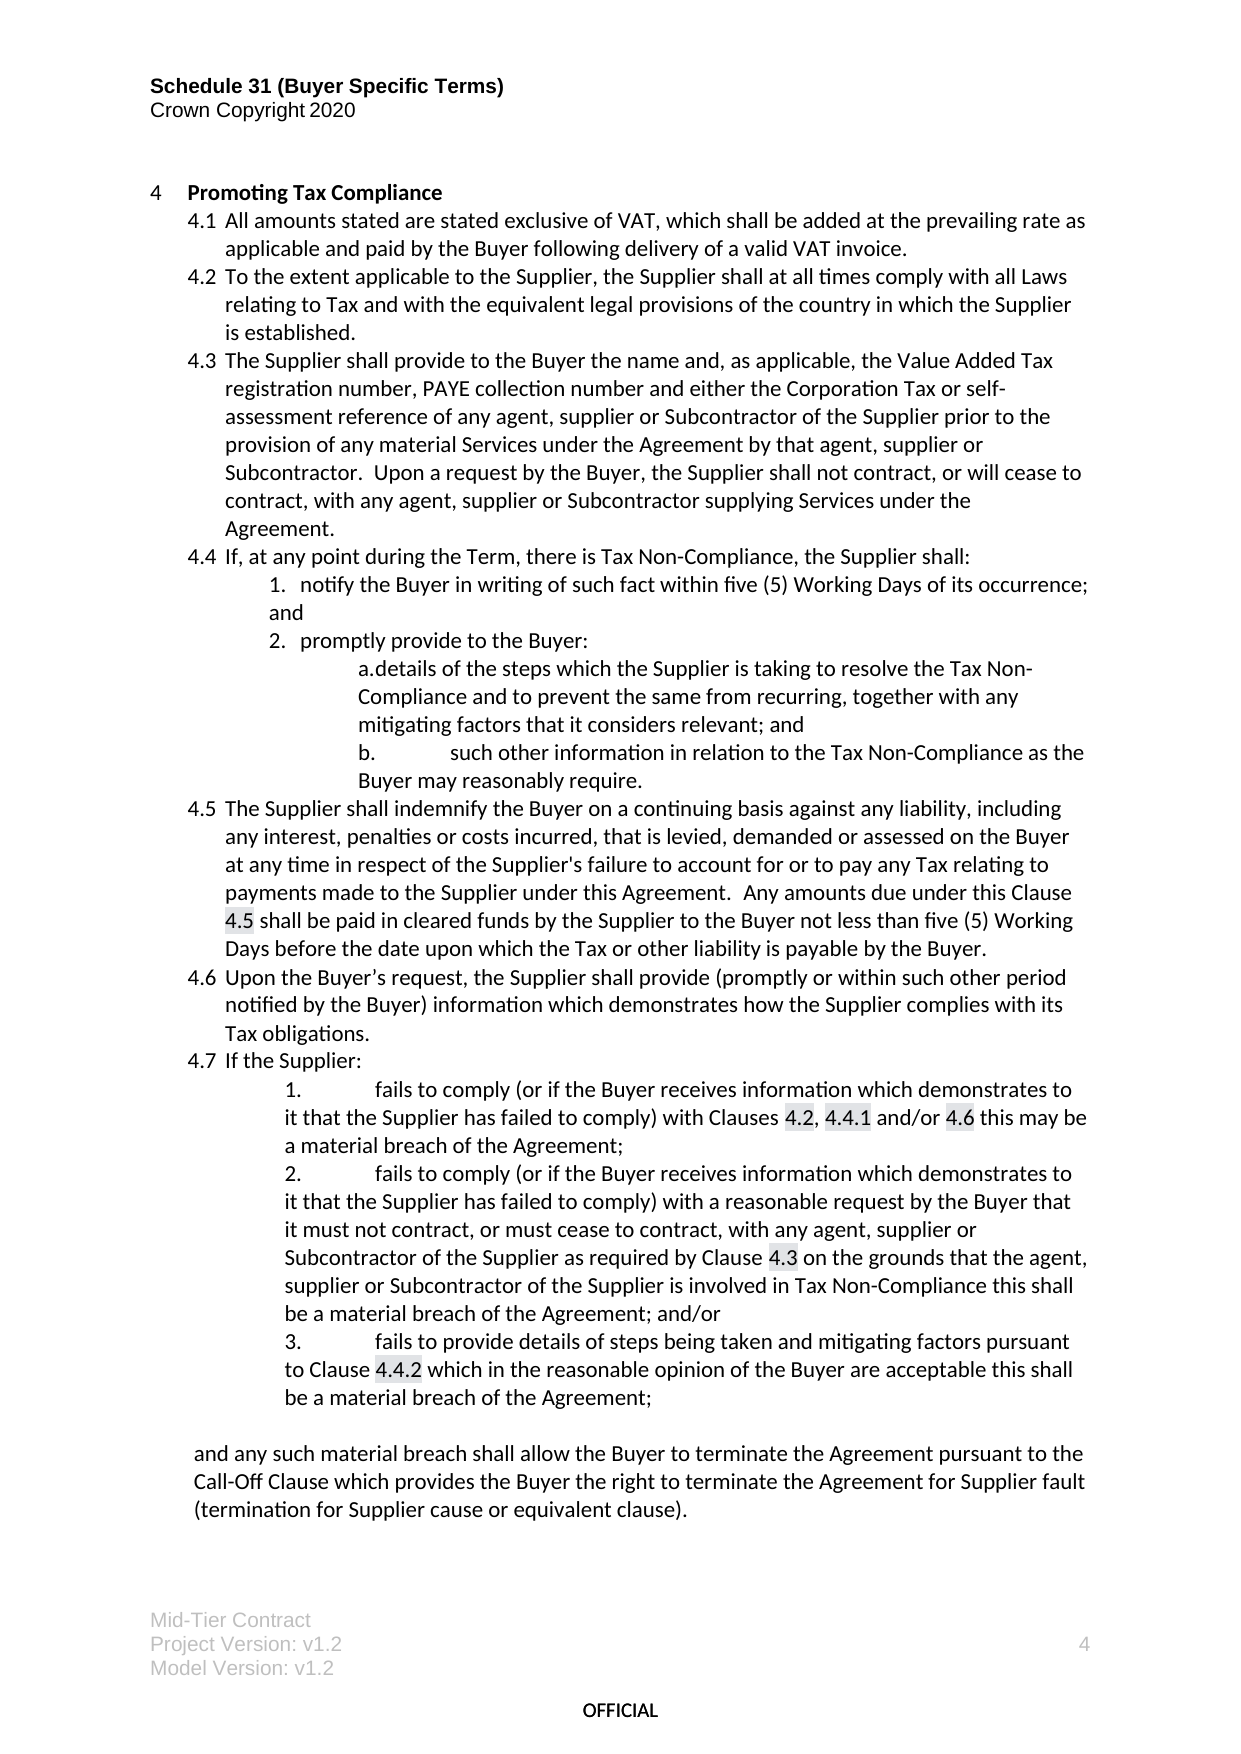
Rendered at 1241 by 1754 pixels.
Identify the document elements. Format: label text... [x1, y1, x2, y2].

list such other information in relation to the Tax Non-Compliance as the Buyer may reasonably require. [358, 738, 1090, 794]
list If the Supplier: [187, 1047, 1090, 1075]
list To the extent applicable to the Supplier, the Supplier shall at all times comply with all Laws relating to Tax and with the equivalent legal provisions of the country in which the Supplier is established. [187, 262, 1090, 346]
list fails to provide details of steps being taken and mitigating factors pursuant to Clause 4.4.2 which in the reasonable opinion of the Buyer are acceptable this shall be a material breach of the Agreement; [284, 1327, 1090, 1411]
list All amounts stated are stated exclusive of VAT, which shall be added at the prevailing rate as applicable and paid by the Buyer following delivery of a valid VAT invoice. [187, 206, 1090, 262]
list fails to comply (or if the Buyer receives information which demonstrates to it that the Supplier has failed to comply) with a reasonable request by the Buyer that it must not contract, or must cease to contract, with any agent, supplier or Subcontractor of the Supplier as required by Clause 4.3 on the grounds that the agent, supplier or Subcontractor of the Supplier is involved in Tax Non-Compliance this shall be a material breach of the Agreement; and/or [284, 1159, 1090, 1327]
list promptly provide to the Buyer: [269, 626, 1090, 654]
list The Supplier shall indemnify the Buyer on a continuing basis against any liability, including any interest, penalties or costs incurred, that is levied, demanded or assessed on the Buyer at any time in respect of the Supplier's failure to account for or to pay any Tax relating to payments made to the Supplier under this Agreement. Any amounts due under this Clause 4.5 shall be paid in cleared funds by the Supplier to the Buyer not less than five (5) Working Days before the date upon which the Tax or other liability is payable by the Buyer. [187, 794, 1090, 963]
list details of the steps which the Supplier is taking to resolve the Tax Non-Compliance and to prevent the same from recurring, together with any mitigating factors that it considers relevant; and [358, 654, 1090, 738]
list The Supplier shall provide to the Buyer the name and, as applicable, the Value Added Tax registration number, PAYE collection number and either the Corporation Tax or self-assessment reference of any agent, supplier or Subcontractor of the Supplier prior to the provision of any material Services under the Agreement by that agent, supplier or Subcontractor. Upon a request by the Buyer, the Supplier shall not contract, or will cease to contract, with any agent, supplier or Subcontractor supplying Services under the Agreement. [187, 346, 1090, 542]
list Upon the Buyer’s request, the Supplier shall provide (promptly or within such other period notified by the Buyer) information which demonstrates how the Supplier complies with its Tax obligations. [187, 963, 1090, 1047]
list Promoting Tax Compliance [150, 178, 1090, 206]
list If, at any point during the Term, there is Tax Non-Compliance, the Supplier shall: [187, 542, 1090, 570]
list notify the Buyer in writing of such fact within five (5) Working Days of its occurrence; and [269, 570, 1090, 626]
list fails to comply (or if the Buyer receives information which demonstrates to it that the Supplier has failed to comply) with Clauses 4.2, 4.4.1 and/or 4.6 this may be a material breach of the Agreement; [284, 1075, 1090, 1159]
text and any such material breach shall allow the Buyer to terminate the Agreement pursuant to the Call-Off Clause which provides the Buyer the right to terminate the Agreement for Supplier fault (termination for Supplier cause or equivalent clause). [194, 1439, 1090, 1523]
